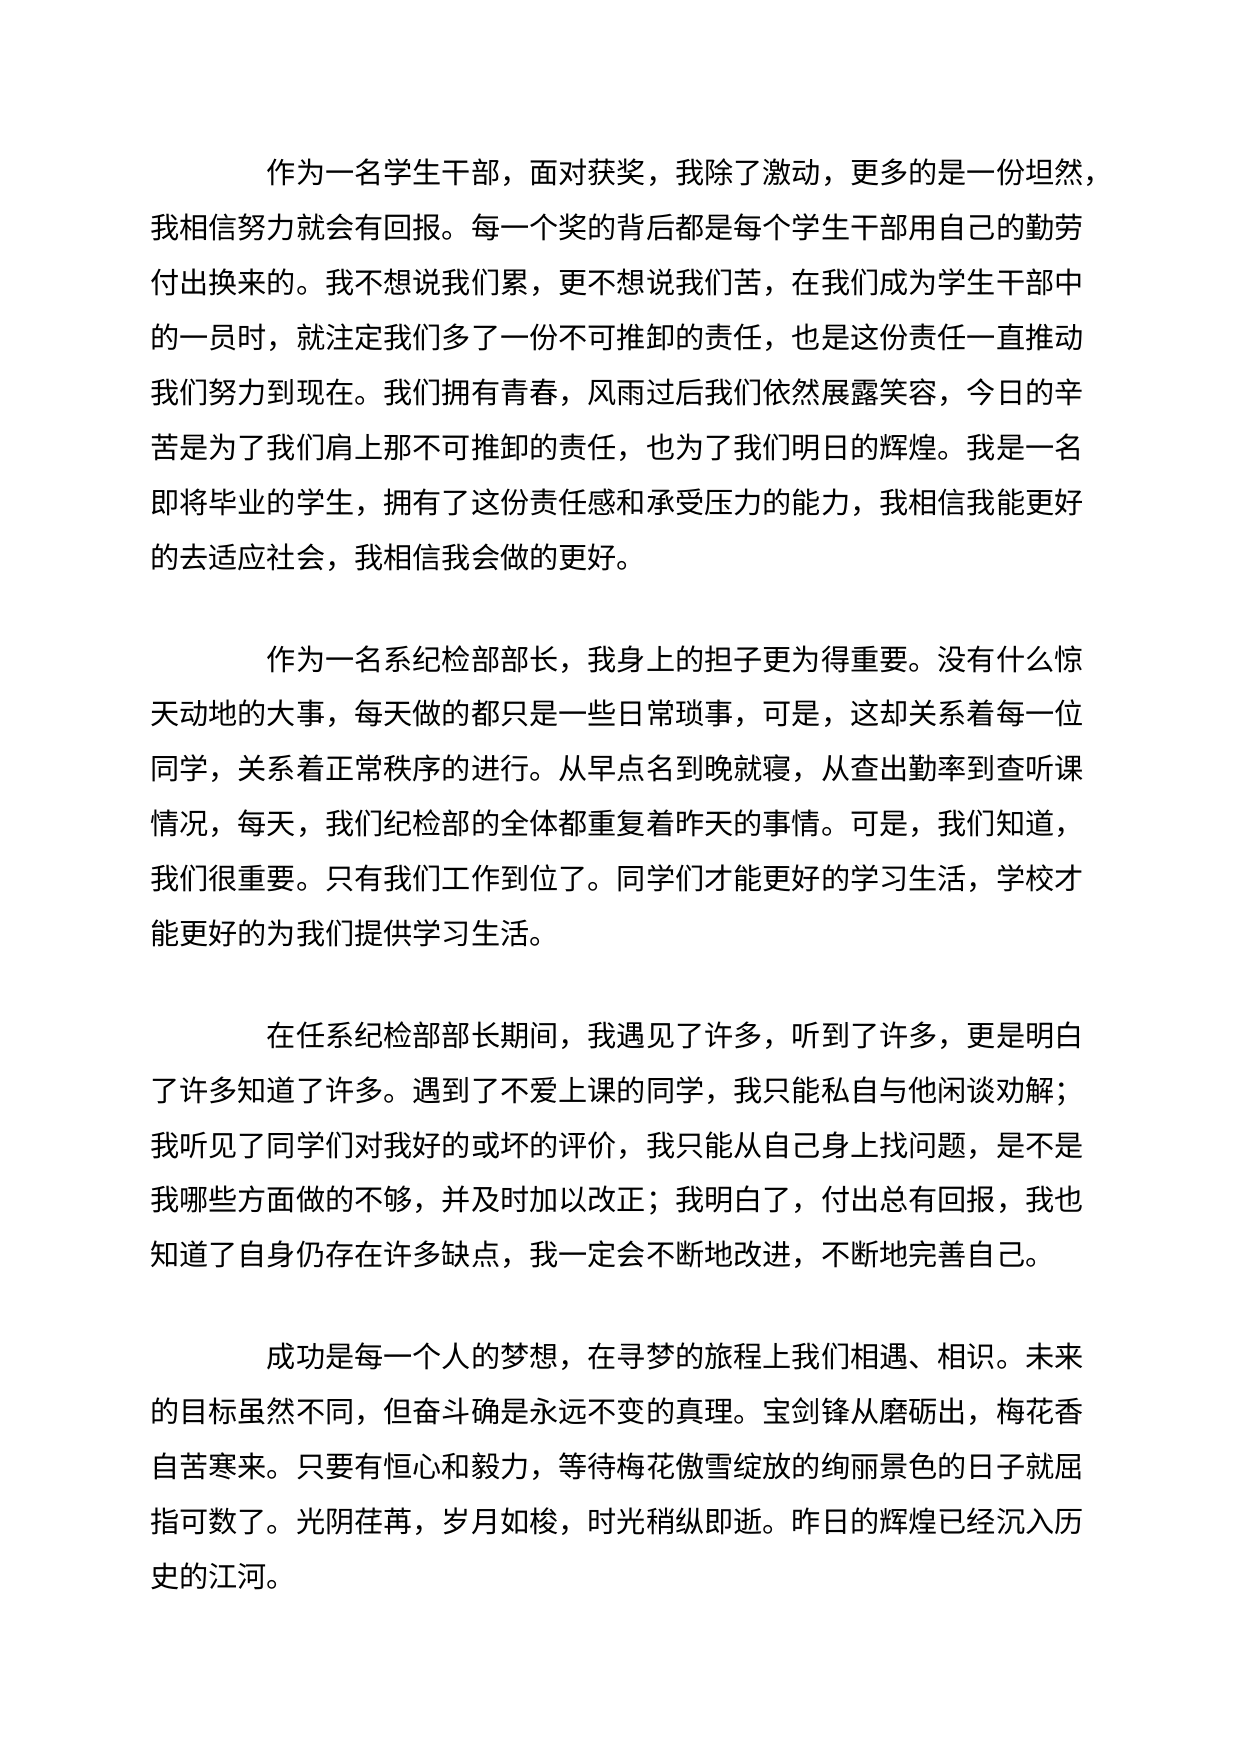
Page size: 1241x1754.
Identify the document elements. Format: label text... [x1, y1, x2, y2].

text 在任系纪检部部长期间，我遇见了许多，听到了许多，更是明白了许多知道了许多。遇到了不爱上课的同学，我只能私自与他闲谈劝解；我听见了同学们对我好的或坏的评价，我只能从自己身上找问题，是不是我哪些方面做的不够，并及时加以改正；我明白了，付出总有回报，我也知道了自身仍存在许多缺点，我一定会不断地改进，不断地完善自己。 [150, 1012, 1090, 1274]
text 作为一名学生干部，面对获奖，我除了激动，更多的是一份坦然，我相信努力就会有回报。每一个奖的背后都是每个学生干部用自己的勤劳付出换来的。我不想说我们累，更不想说我们苦，在我们成为学生干部中的一员时，就注定我们多了一份不可推卸的责任，也是这份责任一直推动我们努力到现在。我们拥有青春，风雨过后我们依然展露笑容，今日的辛苦是为了我们肩上那不可推卸的责任，也为了我们明日的辉煌。我是一名即将毕业的学生，拥有了这份责任感和承受压力的能力，我相信我能更好的去适应社会，我相信我会做的更好。 [150, 150, 1090, 577]
text 成功是每一个人的梦想，在寻梦的旅程上我们相遇、相识。未来的目标虽然不同，但奋斗确是永远不变的真理。宝剑锋从磨砺出，梅花香自苦寒来。只要有恒心和毅力，等待梅花傲雪绽放的绚丽景色的日子就屈指可数了。光阴荏苒，岁月如梭，时光稍纵即逝。昨日的辉煌已经沉入历史的江河。 [150, 1334, 1090, 1596]
text 作为一名系纪检部部长，我身上的担子更为得重要。没有什么惊天动地的大事，每天做的都只是一些日常琐事，可是，这却关系着每一位同学，关系着正常秩序的进行。从早点名到晚就寝，从查出勤率到查听课情况，每天，我们纪检部的全体都重复着昨天的事情。可是，我们知道，我们很重要。只有我们工作到位了。同学们才能更好的学习生活，学校才能更好的为我们提供学习生活。 [150, 636, 1090, 953]
